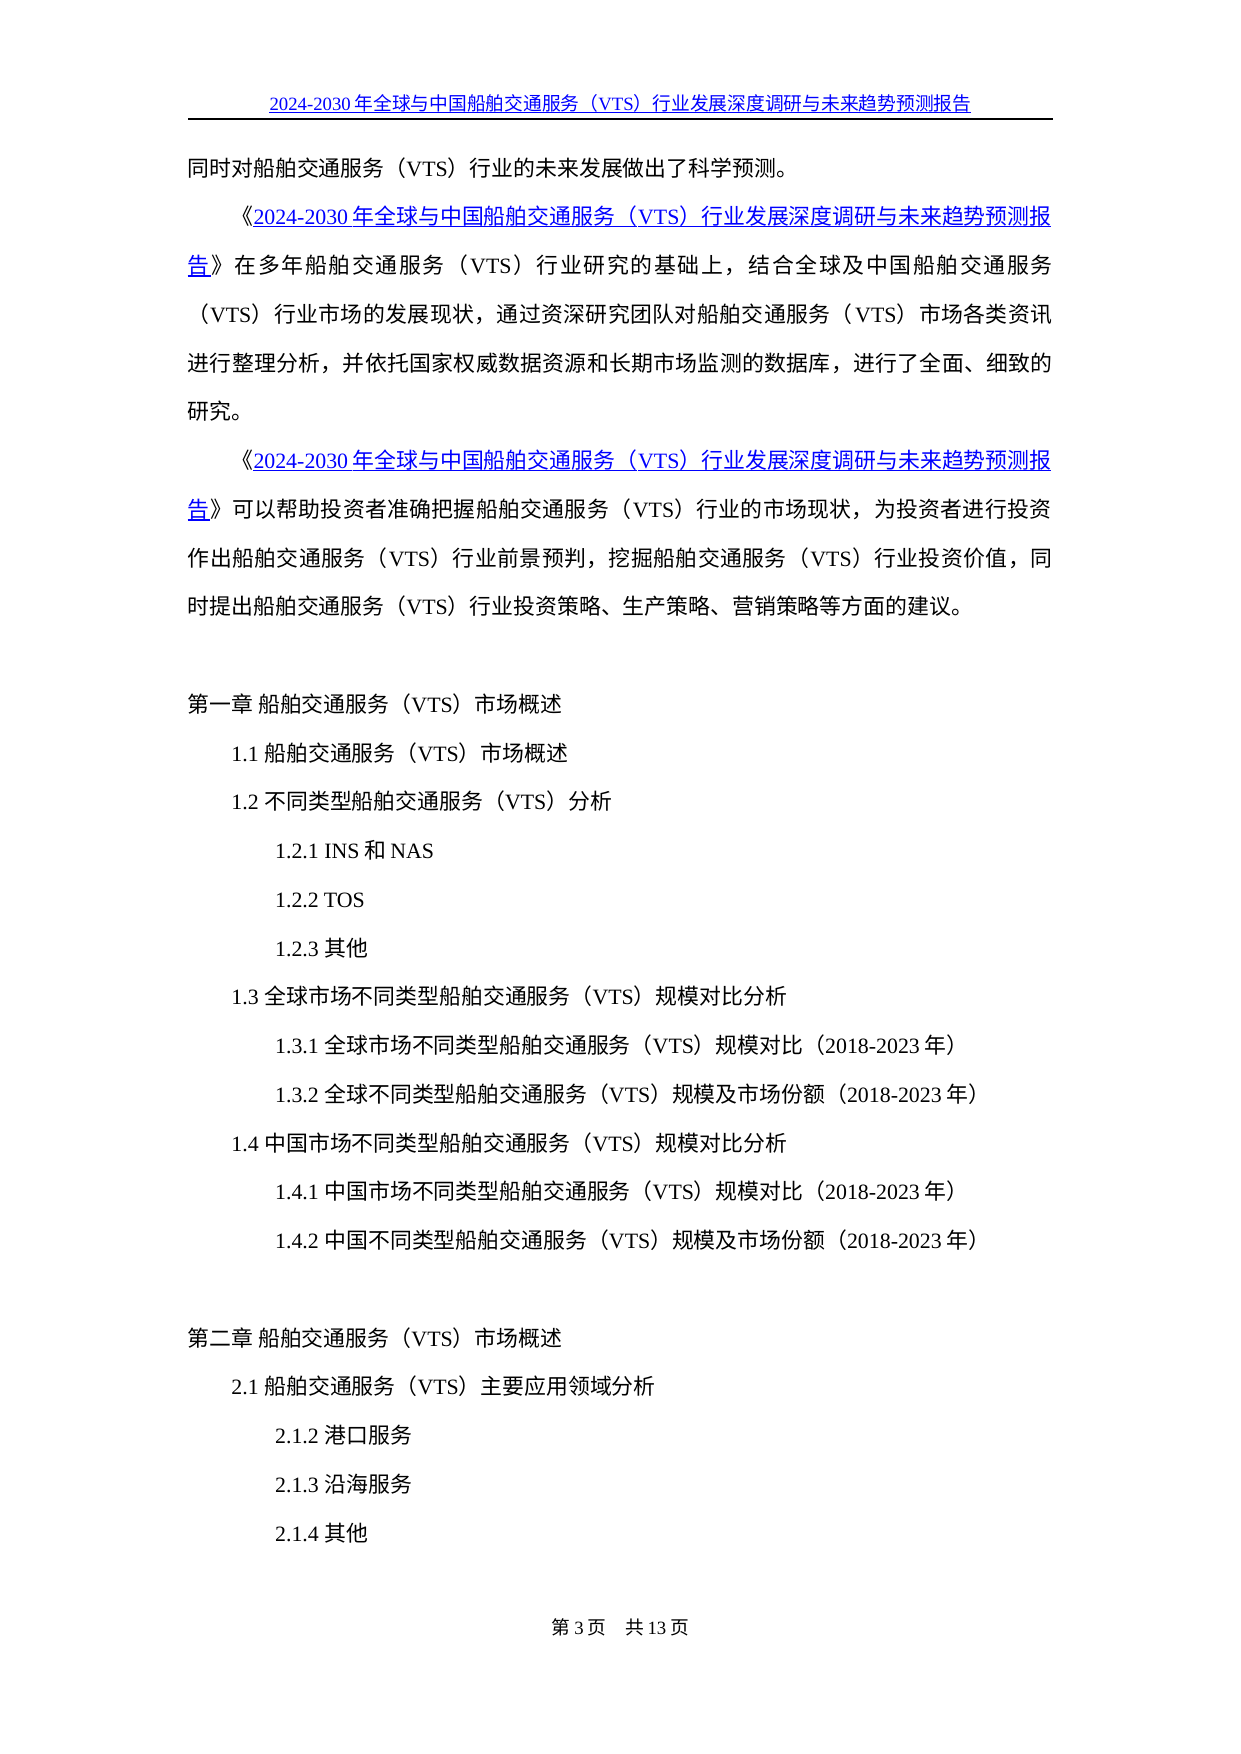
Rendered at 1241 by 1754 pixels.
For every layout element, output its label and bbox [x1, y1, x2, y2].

text [187, 150, 1053, 1548]
